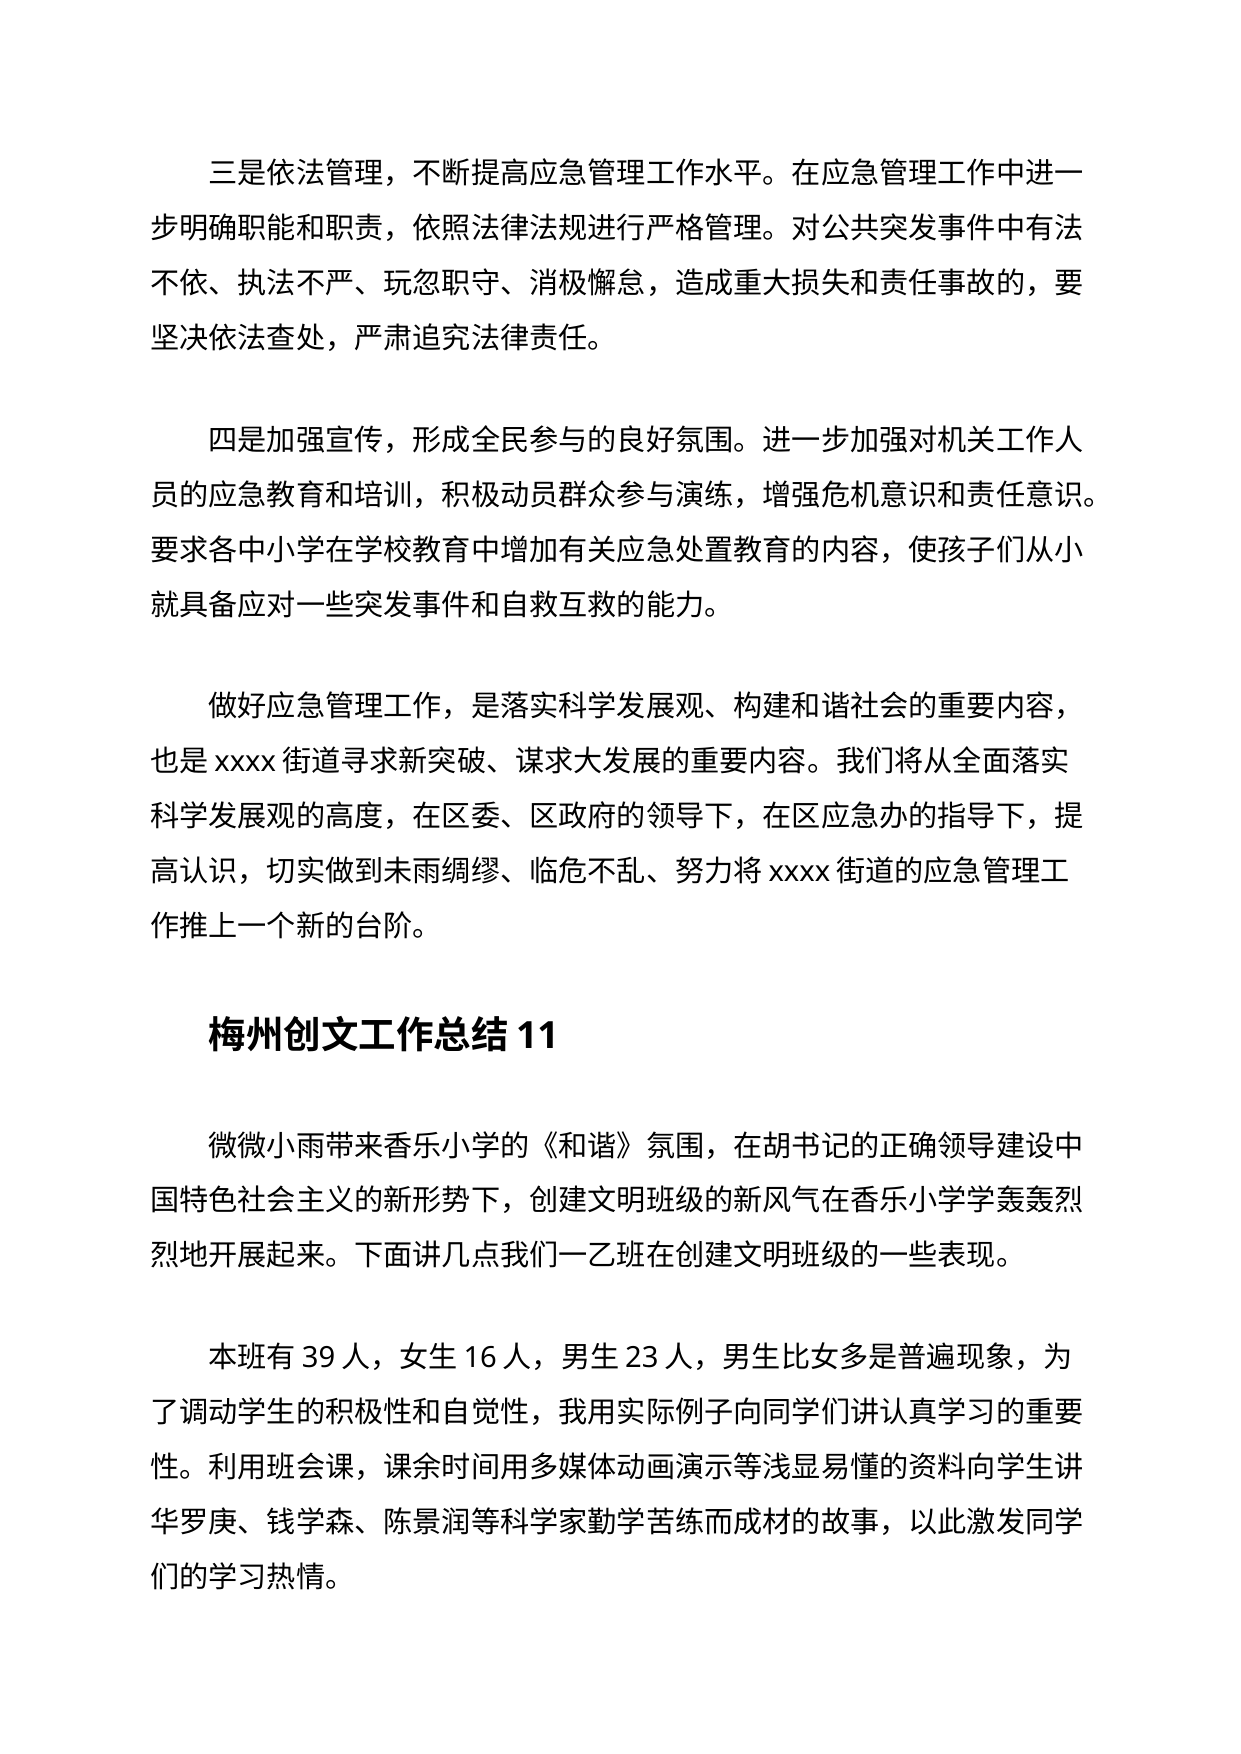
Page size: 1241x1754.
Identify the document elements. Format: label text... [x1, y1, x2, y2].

text 做好应急管理工作，是落实科学发展观、构建和谐社会的重要内容，也是xxxx街道寻求新突破、谋求大发展的重要内容。我们将从全面落实科学发展观的高度，在区委、区政府的领导下，在区应急办的指导下，提高认识，切实做到未雨绸缪、临危不乱、努力将xxxx街道的应急管理工作推上一个新的台阶。 [150, 683, 1090, 945]
text 本班有39人，女生16人，男生23人，男生比女多是普遍现象，为了调动学生的积极性和自觉性，我用实际例子向同学们讲认真学习的重要性。利用班会课，课余时间用多媒体动画演示等浅显易懂的资料向学生讲华罗庚、钱学森、陈景润等科学家勤学苦练而成材的故事，以此激发同学们的学习热情。 [150, 1334, 1090, 1596]
text 三是依法管理，不断提高应急管理工作水平。在应急管理工作中进一步明确职能和职责，依照法律法规进行严格管理。对公共突发事件中有法不依、执法不严、玩忽职守、消极懈怠，造成重大损失和责任事故的，要坚决依法查处，严肃追究法律责任。 [150, 150, 1090, 357]
text 微微小雨带来香乐小学的《和谐》氛围，在胡书记的正确领导建设中国特色社会主义的新形势下，创建文明班级的新风气在香乐小学学轰轰烈烈地开展起来。下面讲几点我们一乙班在创建文明班级的一些表现。 [150, 1122, 1090, 1274]
text 四是加强宣传，形成全民参与的良好氛围。进一步加强对机关工作人员的应急教育和培训，积极动员群众参与演练，增强危机意识和责任意识。要求各中小学在学校教育中增加有关应急处置教育的内容，使孩子们从小就具备应对一些突发事件和自救互救的能力。 [150, 416, 1090, 623]
text 梅州创文工作总结11 [150, 1004, 1090, 1059]
